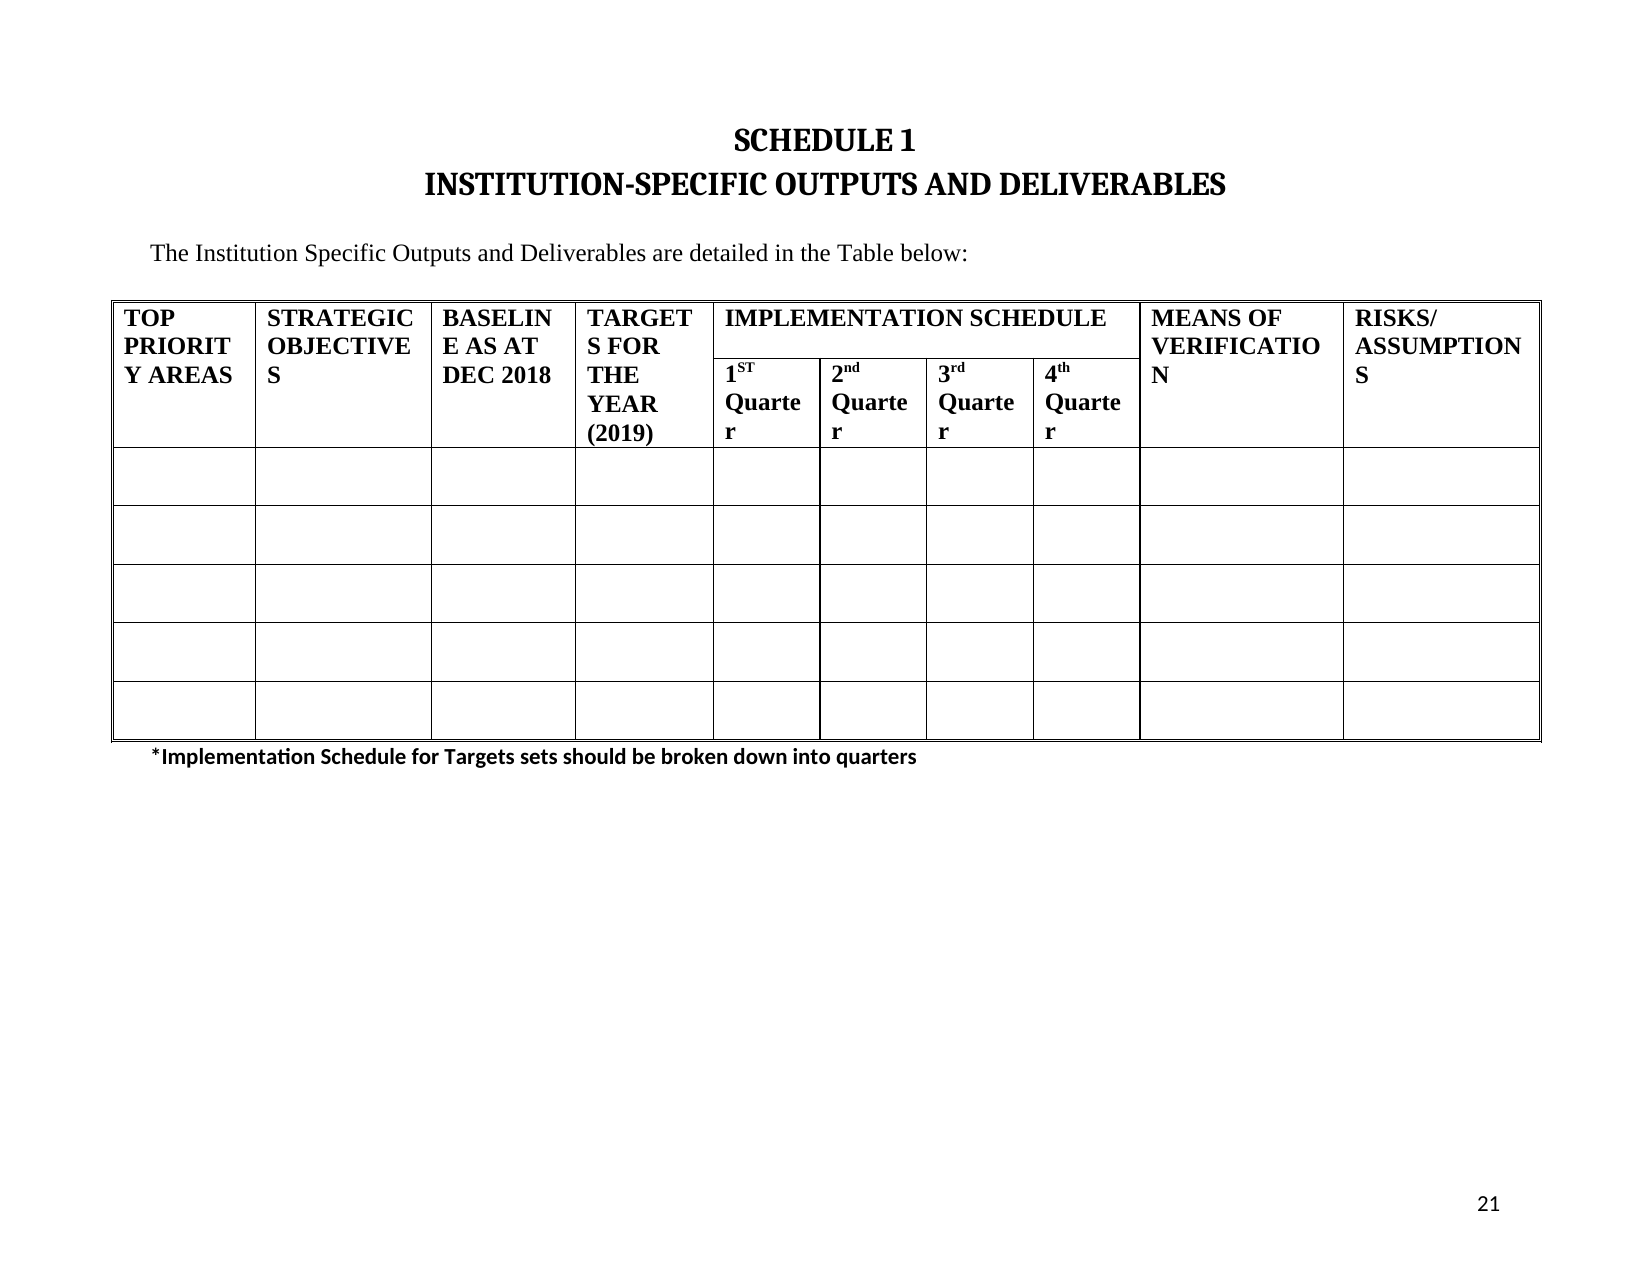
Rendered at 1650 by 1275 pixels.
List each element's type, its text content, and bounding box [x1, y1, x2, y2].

table_cell [576, 506, 713, 564]
table_cell [1141, 565, 1343, 622]
table_cell [1344, 506, 1539, 564]
table_cell [821, 623, 926, 681]
table_cell [1344, 623, 1539, 681]
table_cell [1034, 682, 1139, 739]
table_header MEANS OF VERIFICATION [1141, 303, 1343, 447]
table_cell [576, 623, 713, 681]
table_header TARGETS FOR THE YEAR (2019) [576, 303, 713, 447]
table_cell [1034, 623, 1139, 681]
subtitle INSTITUTION-SPECIFIC OUTPUTS AND DELIVERABLES [150, 165, 1500, 203]
table_cell [927, 506, 1033, 564]
table_cell [927, 623, 1033, 681]
text *Implementation Schedule for Targets sets should be broken down into quarters [150, 742, 1500, 771]
table_cell [256, 682, 431, 739]
table_cell [714, 448, 819, 505]
table_cell [432, 506, 575, 564]
table_cell [432, 565, 575, 622]
table_cell [1034, 565, 1139, 622]
table_header TOP PRIORITY AREAS [114, 303, 255, 447]
table_cell [714, 565, 819, 622]
subtitle SCHEDULE 1 [150, 121, 1500, 159]
table_cell [1344, 682, 1539, 739]
table_header IMPLEMENTATION SCHEDULE [714, 303, 1139, 358]
table_cell [714, 682, 819, 739]
table_cell [114, 623, 255, 681]
table_cell [821, 506, 926, 564]
table_header STRATEGIC OBJECTIVES [256, 303, 431, 447]
table_cell [576, 682, 713, 739]
table_cell [256, 506, 431, 564]
table_cell [114, 506, 255, 564]
table_cell [576, 448, 713, 505]
table_cell [432, 682, 575, 739]
table_cell [1141, 623, 1343, 681]
table_cell [927, 448, 1033, 505]
table_cell [927, 682, 1033, 739]
table_cell 3rd Quarter [927, 359, 1033, 447]
table_cell [1344, 565, 1539, 622]
table_cell [432, 623, 575, 681]
table_header BASELINE AS AT DEC 2018 [432, 303, 575, 447]
table_cell [576, 565, 713, 622]
table_cell [821, 448, 926, 505]
table_cell 2nd Quarter [821, 359, 926, 447]
table_cell [714, 623, 819, 681]
table_cell [256, 623, 431, 681]
table_cell [114, 682, 255, 739]
table_cell 1ST Quarter [714, 359, 819, 447]
table_cell [1141, 682, 1343, 739]
table_cell [1034, 506, 1139, 564]
table_cell [1141, 506, 1343, 564]
text The Institution Specific Outputs and Deliverables are detailed in the Table below: [150, 238, 1500, 267]
table_cell [821, 682, 926, 739]
table_cell [927, 565, 1033, 622]
table_cell [821, 565, 926, 622]
table_cell [714, 506, 819, 564]
table_cell [114, 565, 255, 622]
table_cell [1034, 448, 1139, 505]
table_cell [256, 448, 431, 505]
table_cell 4th Quarter [1034, 359, 1139, 447]
table_cell [1141, 448, 1343, 505]
table_cell [256, 565, 431, 622]
table_cell [1344, 448, 1539, 505]
table_header RISKS/ ASSUMPTIONS [1344, 303, 1539, 447]
table_cell [432, 448, 575, 505]
table_cell [114, 448, 255, 505]
